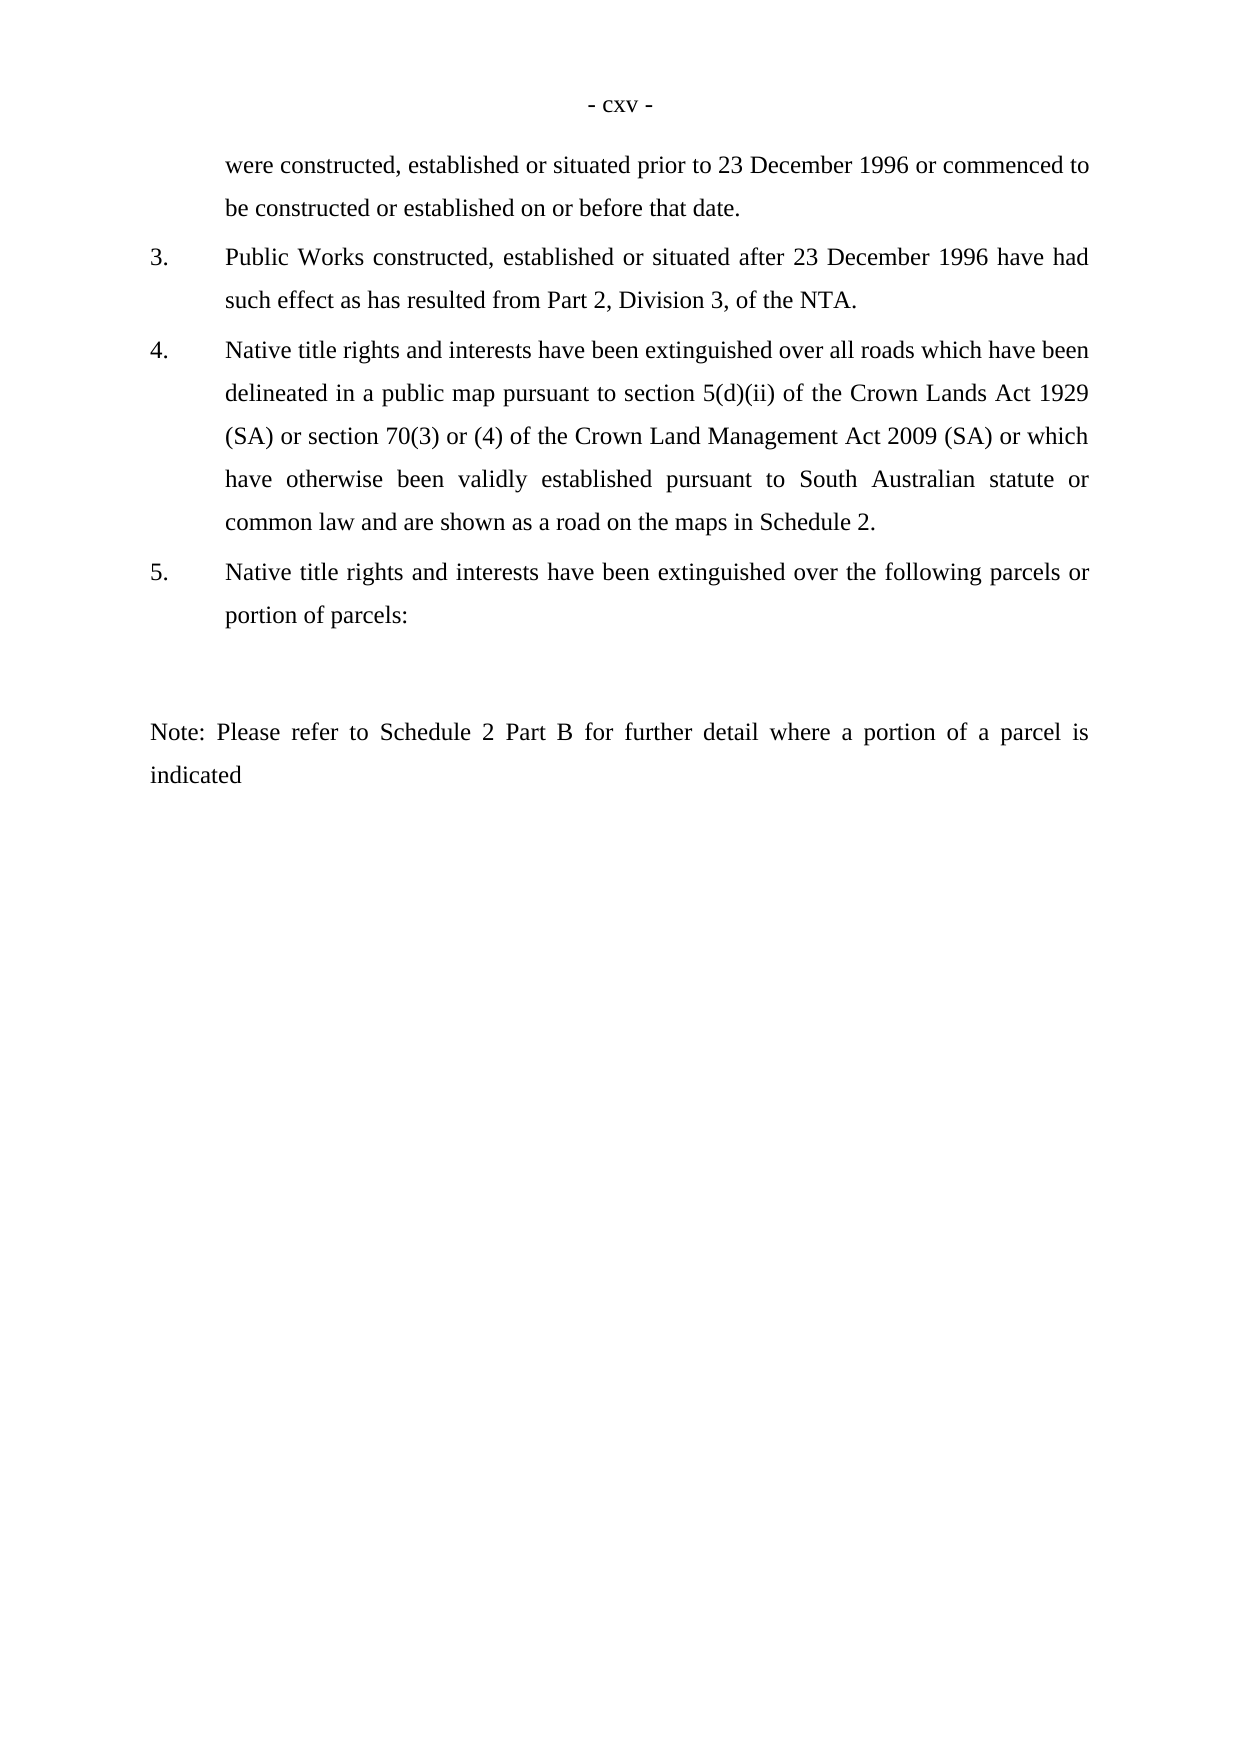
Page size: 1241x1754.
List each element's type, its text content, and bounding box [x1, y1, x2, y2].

list Native title rights and interests have been extinguished over the following parcels or portion of parcels: [150, 557, 1090, 629]
text Note: Please refer to Schedule 2 Part B for further detail where a portion of a parcel is indicated [150, 717, 1090, 789]
list Public Works constructed, established or situated after 23 December 1996 have had such effect as has resulted from Part 2, Division 3, of the NTA. [150, 242, 1090, 314]
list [150, 150, 1090, 222]
list Native title rights and interests have been extinguished over all roads which have been delineated in a public map pursuant to section 5(d)(ii) of the Crown Lands Act 1929 (SA) or section 70(3) or (4) of the Crown Land Management Act 2009 (SA) or which have otherwise been validly established pursuant to South Australian statute or common law and are shown as a road on the maps in Schedule 2. [150, 335, 1090, 536]
